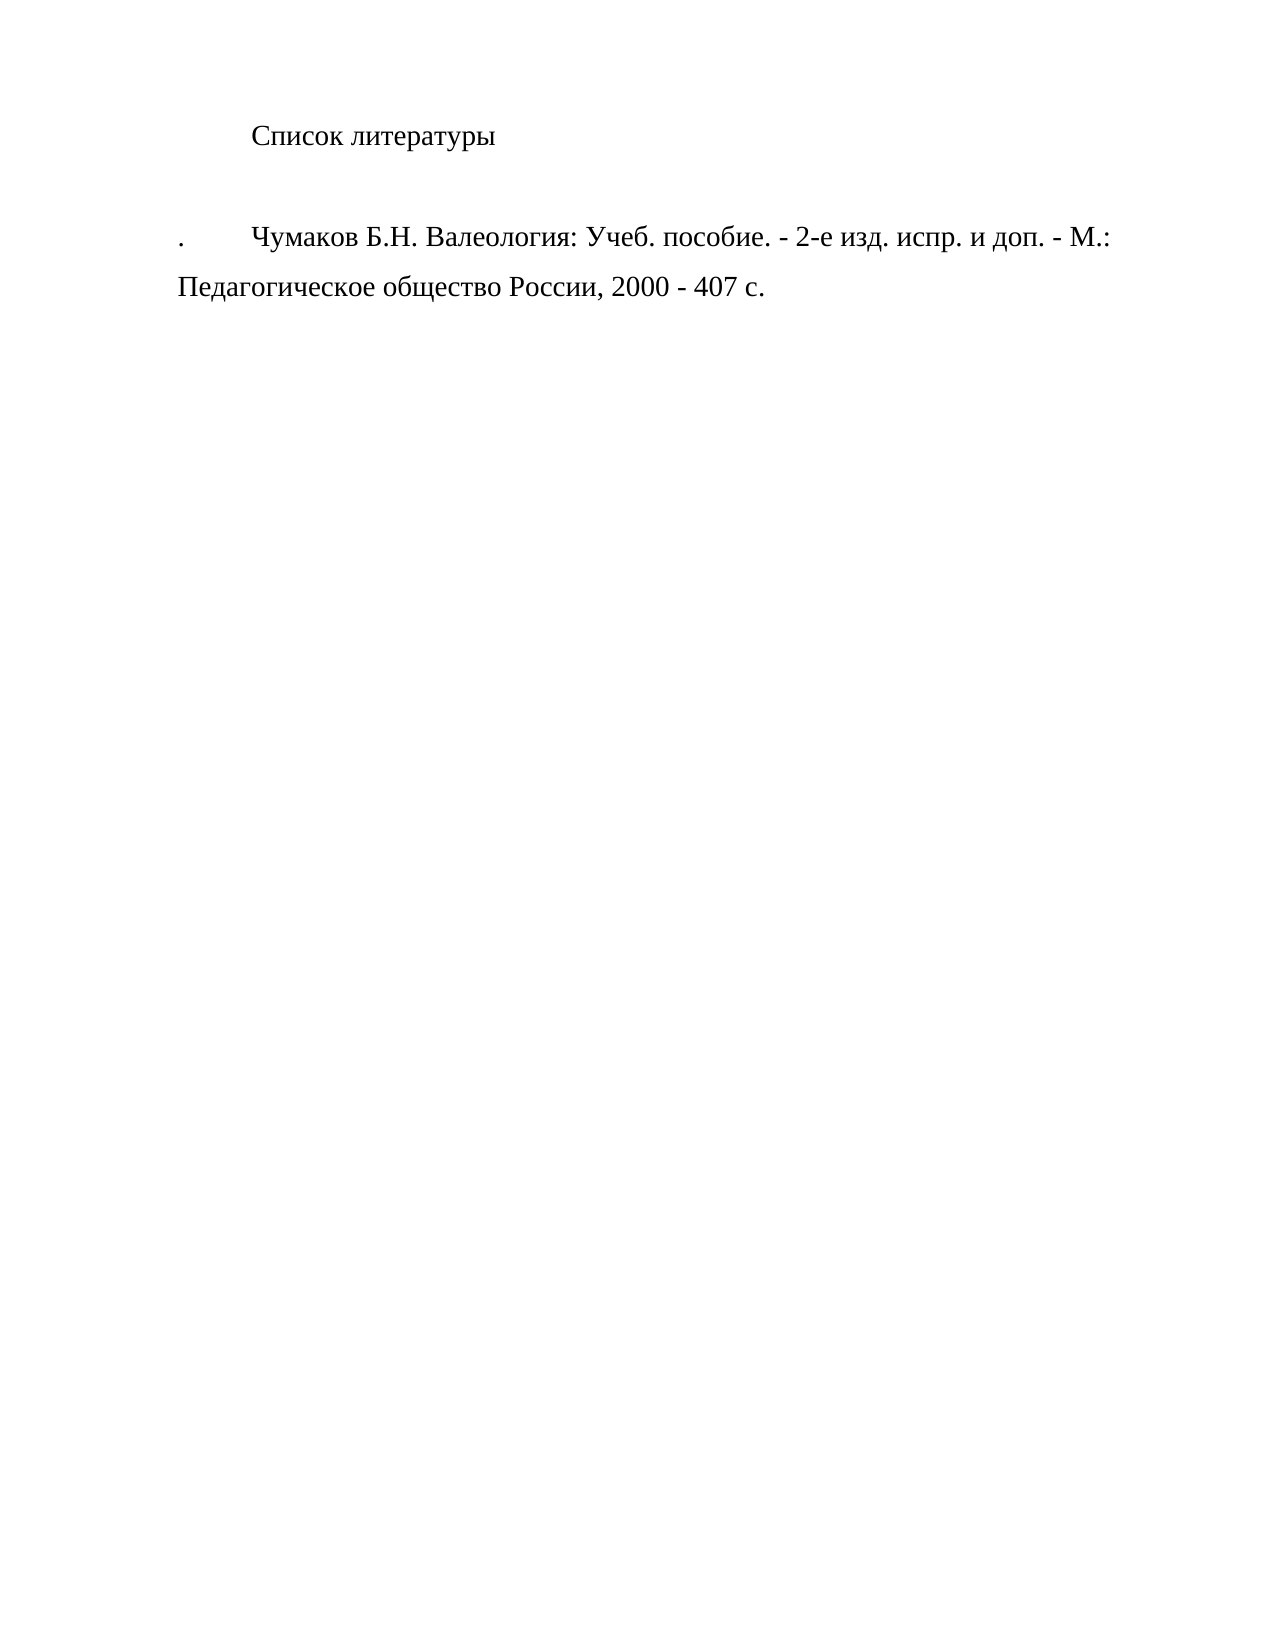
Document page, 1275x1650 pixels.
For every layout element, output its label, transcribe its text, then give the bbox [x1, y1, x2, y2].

text Список литературы [177, 118, 1186, 152]
text . Чумаков Б.Н. Валеология: Учеб. пособие. - 2-е изд. испр. и доп. - М.: Педагогическое общество России, 2000 - 407 с. [177, 219, 1186, 303]
